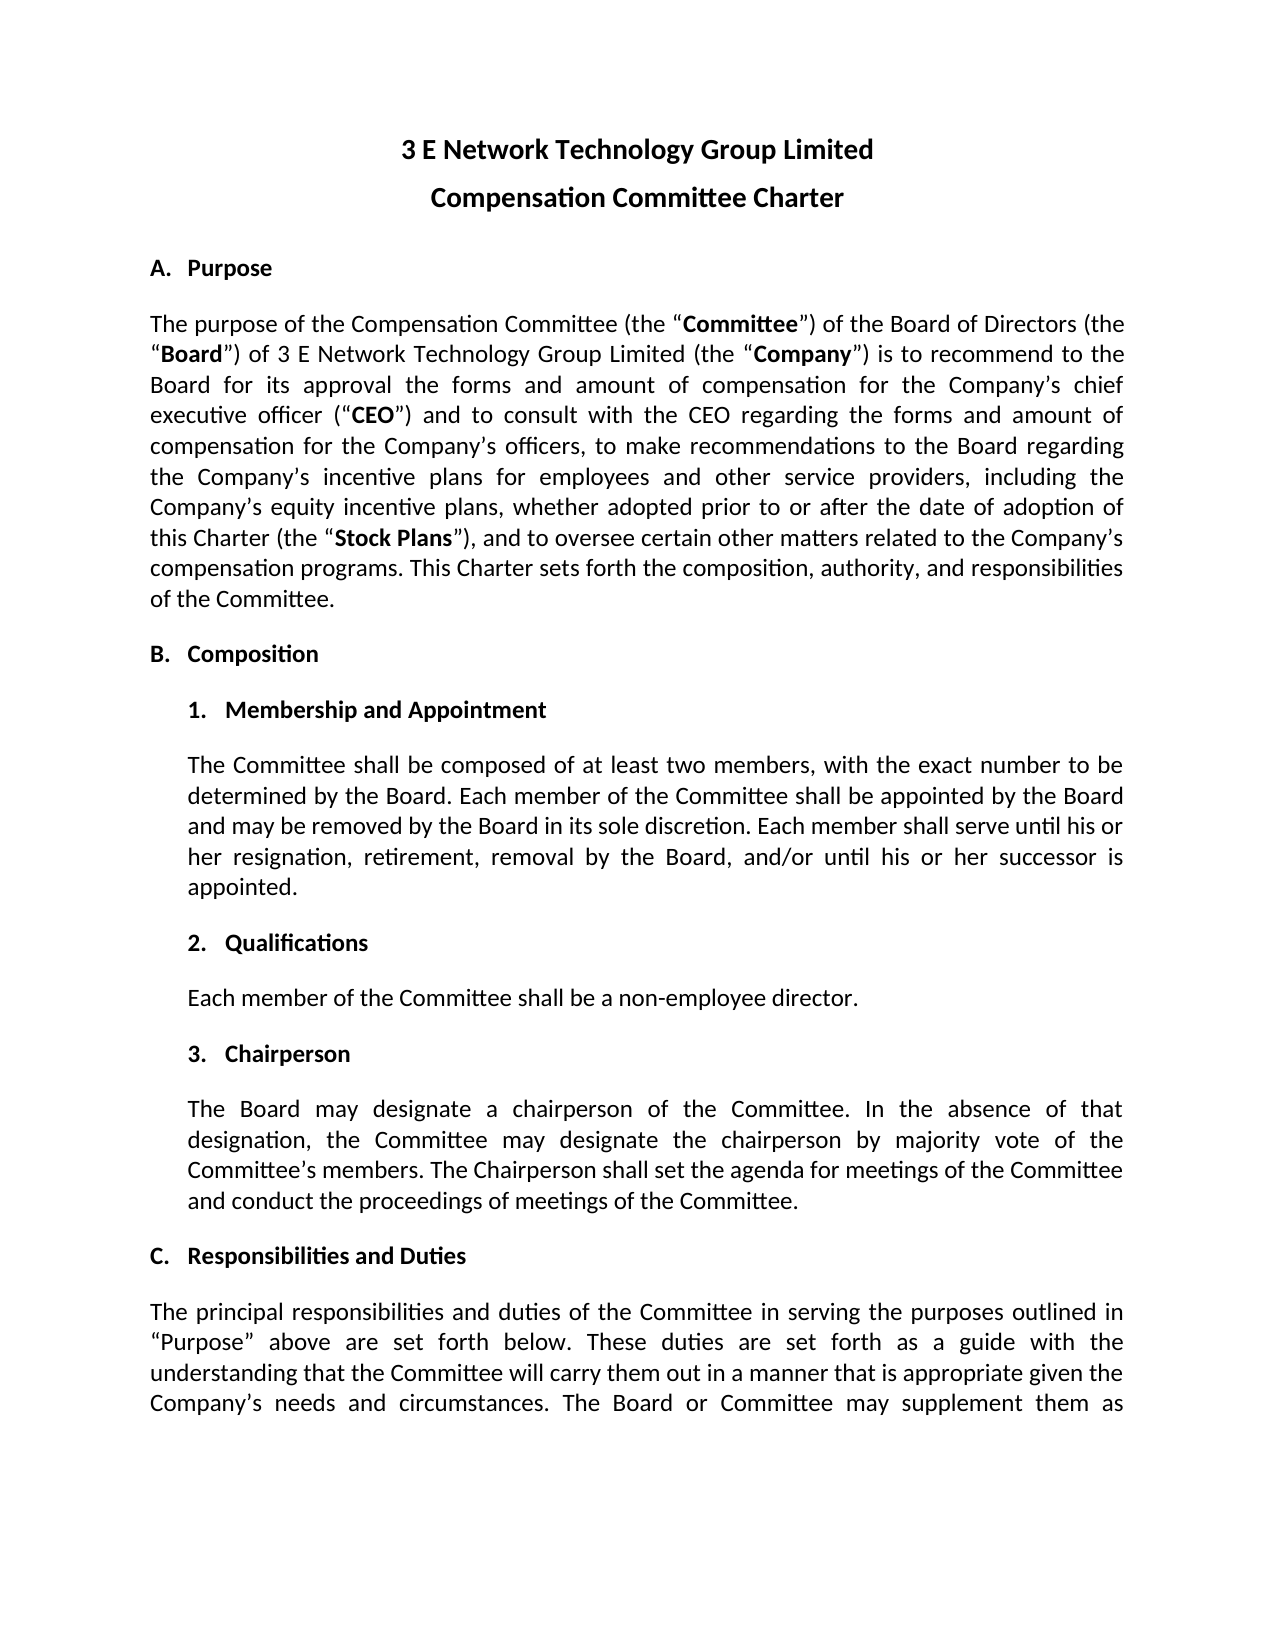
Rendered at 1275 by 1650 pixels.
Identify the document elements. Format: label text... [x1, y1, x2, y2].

text The purpose of the Compensation Committee (the “Committee”) of the Board of Directors (the “Board”) of 3 E Network Technology Group Limited (the “Company”) is to recommend to the Board for its approval the forms and amount of compensation for the Company’s chief executive officer (“CEO”) and to consult with the CEO regarding the forms and amount of compensation for the Company’s officers, to make recommendations to the Board regarding the Company’s incentive plans for employees and other service providers, including the Company’s equity incentive plans, whether adopted prior to or after the date of adoption of this Charter (the “Stock Plans”), and to oversee certain other matters related to the Company’s compensation programs. This Charter sets forth the composition, authority, and responsibilities of the Committee. [150, 308, 1125, 613]
subtitle Chairperson [187, 1038, 1125, 1068]
subtitle Composition [150, 638, 1125, 669]
subtitle Qualifications [187, 927, 1125, 957]
text The Committee shall be composed of at least two members, with the exact number to be determined by the Board. Each member of the Committee shall be appointed by the Board and may be removed by the Board in its sole discretion. Each member shall serve until his or her resignation, retirement, removal by the Board, and/or until his or her successor is appointed. [187, 749, 1125, 902]
subtitle Membership and Appointment [187, 694, 1125, 724]
text Compensation Committee Charter [150, 179, 1125, 215]
text 3 E Network Technology Group Limited [150, 131, 1125, 167]
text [150, 1296, 1125, 1418]
subtitle Purpose [150, 252, 1125, 283]
text The Board may designate a chairperson of the Committee. In the absence of that designation, the Committee may designate the chairperson by majority vote of the Committee’s members. The Chairperson shall set the agenda for meetings of the Committee and conduct the proceedings of meetings of the Committee. [187, 1093, 1125, 1216]
subtitle Responsibilities and Duties [150, 1241, 1125, 1271]
text Each member of the Committee shall be a non-employee director. [187, 982, 1125, 1013]
